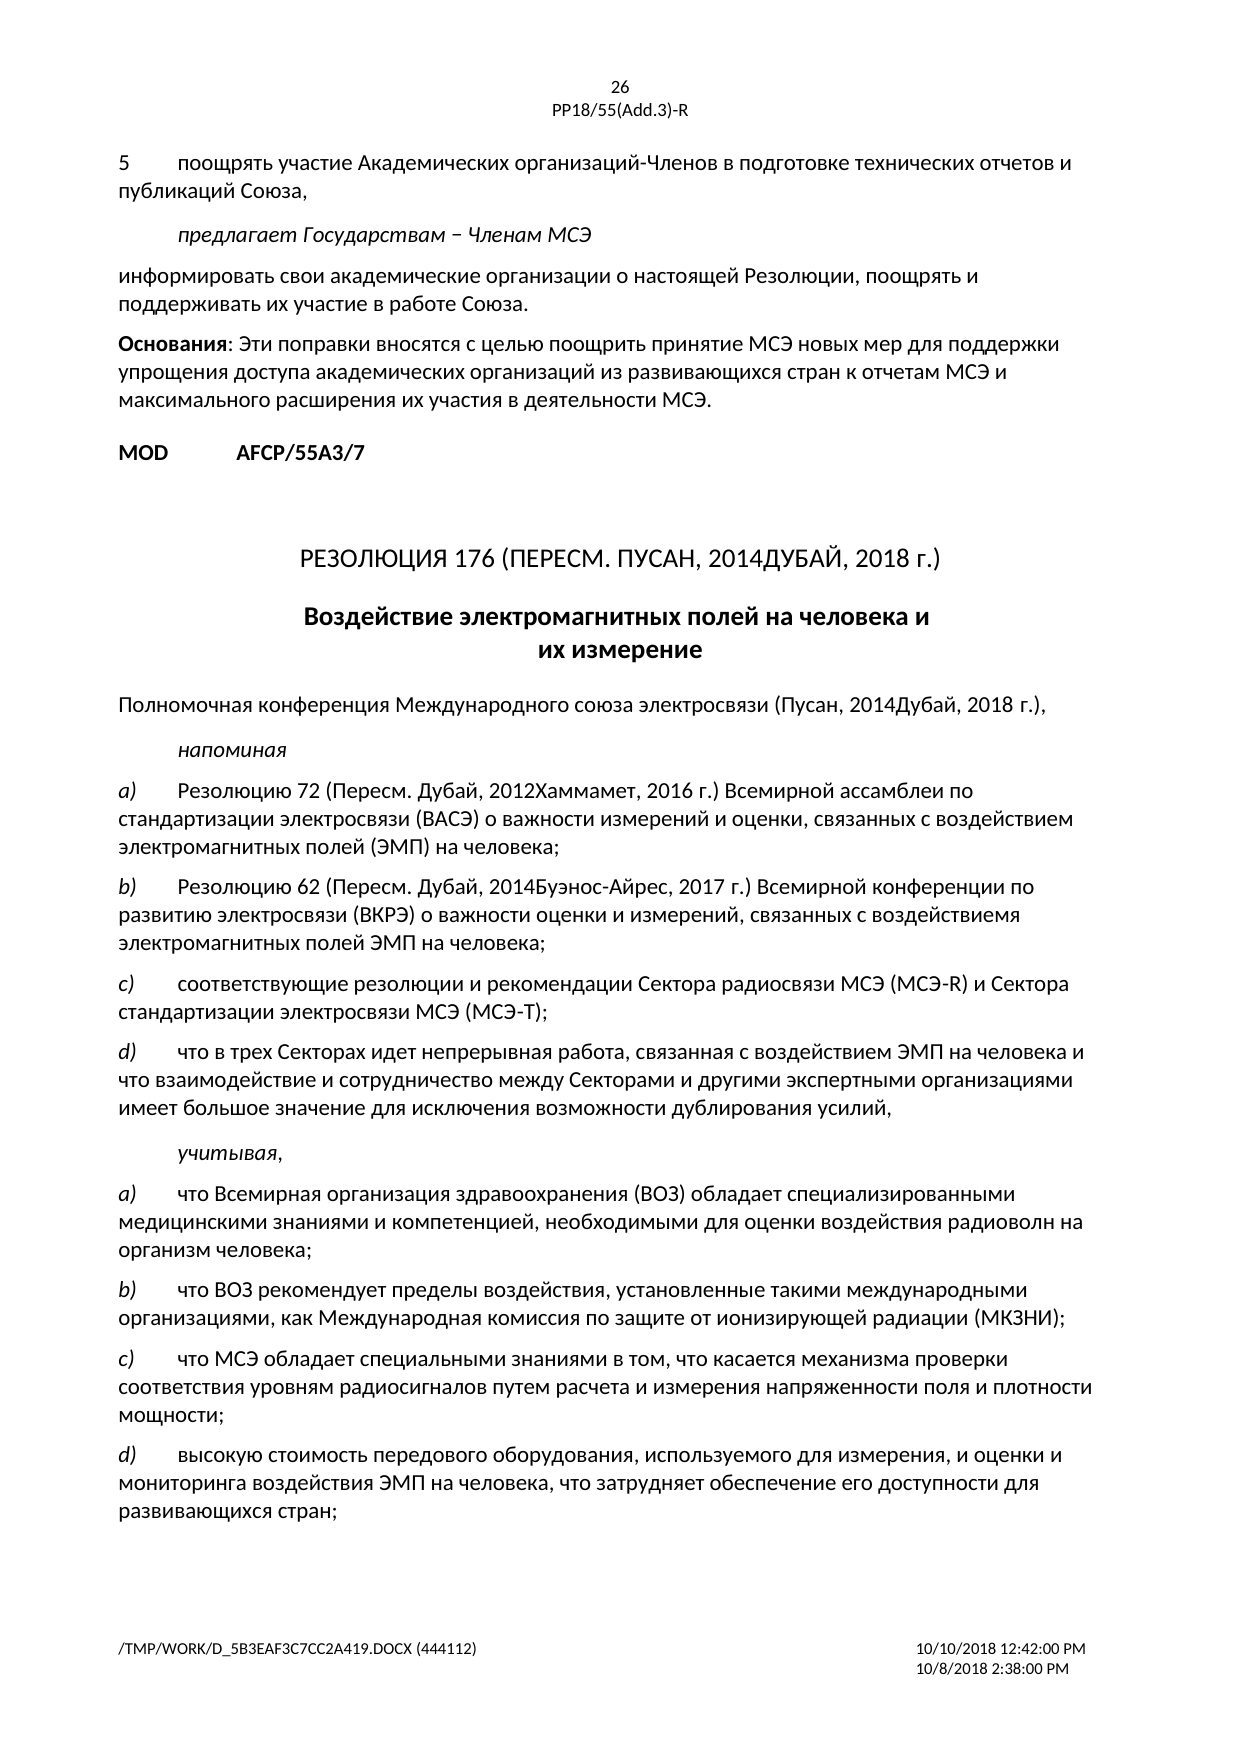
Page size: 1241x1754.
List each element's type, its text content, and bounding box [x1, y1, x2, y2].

text c) соответствующие резолюции и рекомендации Сектора радиосвязи МСЭ (МСЭ-R) и Сектора стандартизации электросвязи МСЭ (МСЭ-Т); [118, 969, 1122, 1025]
text учитывая, [177, 1138, 1122, 1166]
text предлагает Государствам − Членам МСЭ [177, 220, 1122, 248]
text d) высокую стоимость оборудования, используемого для измерения оценки воздействия ЭМП на человека; [118, 1440, 1122, 1524]
text а) что Всемирная организация здравоохранения (ВОЗ) обладает специализированными медицинскими знаниями и компетенцией, необходимыми для оценки воздействия радиоволн на организм человека; [118, 1179, 1122, 1263]
text , [118, 148, 1122, 204]
text b) Резолюцию 62 (Пересм. г.) Всемирной конференции по развитию электросвязи (ВКРЭ) о важности измерений воздействи на человека; [118, 872, 1122, 956]
title Полномочная конференция Международного союза электросвязи ( г.), [118, 691, 1122, 719]
text a) Резолюцию 72 (Пересм. г.) Всемирной ассамблеи по стандартизации электросвязи (ВАСЭ) о важности измерений, связанных с воздействием электромагнитных полей (ЭМП) на человека; [118, 776, 1122, 860]
text MOD AFCP/55A3/7 [118, 438, 1122, 467]
title Воздействие электромагнитных полей на человека и их измерение [118, 599, 1122, 666]
text информировать свои академические организации о настоящей Резолюции, поощрять и поддерживать их участие в работе Союза. [118, 261, 1122, 317]
text c) что МСЭ обладает специальными знаниями в том, что касается механизма проверки соответствия уровням радиосигналов путем расчета и измерения напряженности поля и плотности мощности; [118, 1344, 1122, 1428]
text напоминая [177, 735, 1122, 763]
text Основания: Эти поправки вносятся с целью поощрить принятие МСЭ новых мер для поддержки упрощения доступа академических организаций из развивающихся стран к отчетам МСЭ и максимального расширения их участия в деятельности МСЭ. [118, 329, 1122, 413]
text РЕЗОЛЮЦИЯ 176 (ПЕРЕСМ. г.) [118, 542, 1122, 574]
text d) что в трех Секторах идет непрерывная работа, связанная с воздействием ЭМП на человека и что взаимодействие и сотрудничество между Секторами и другими экспертными организациями имеет большое значение для исключения возможности дублирования усилий, [118, 1037, 1122, 1122]
text b) что ВОЗ рекомендует пределы воздействия, установленные такими международными организациями, как Международная комиссия по защите от ионизирующей радиации (МКЗНИ); [118, 1275, 1122, 1331]
